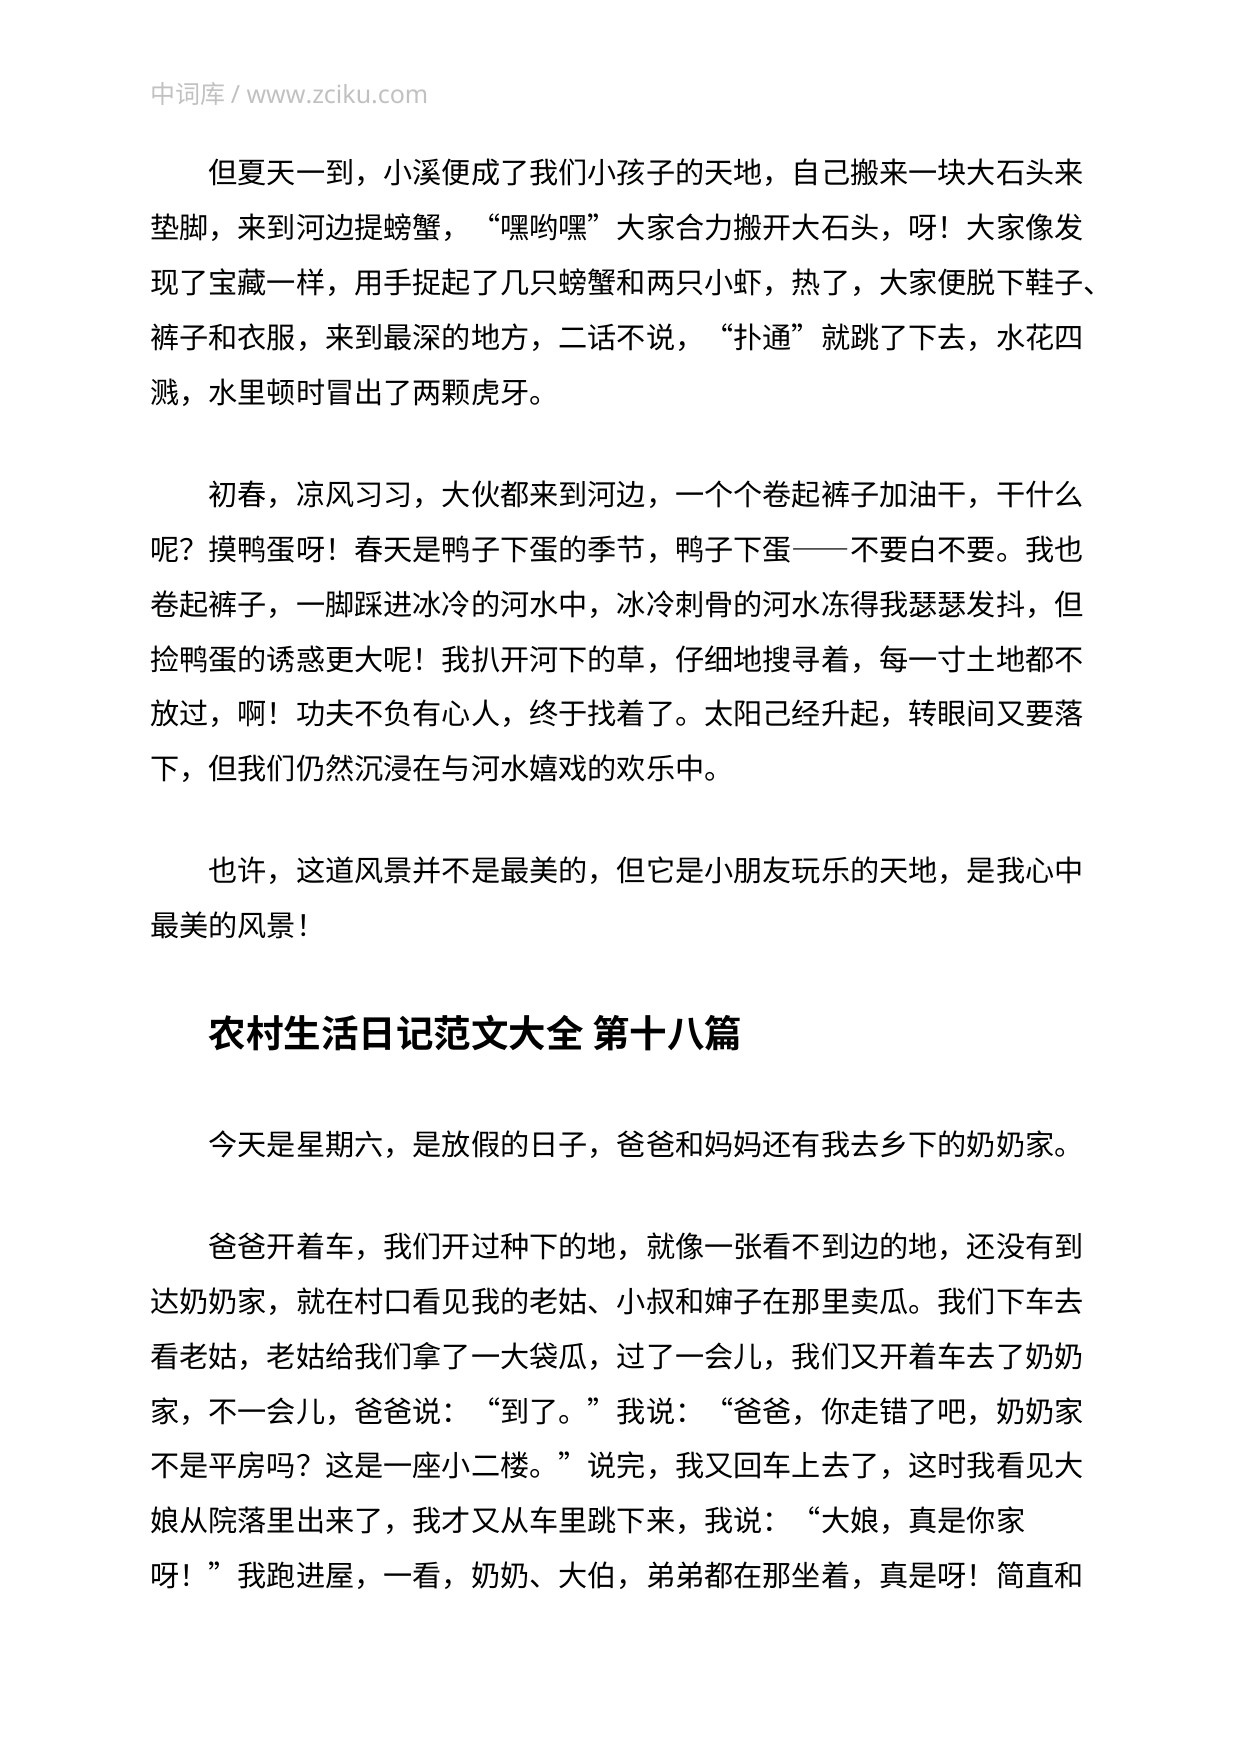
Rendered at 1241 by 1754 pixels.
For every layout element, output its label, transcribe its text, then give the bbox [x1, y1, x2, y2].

text 今天是星期六，是放假的日子，爸爸和妈妈还有我去乡下的奶奶家。 [150, 1122, 1090, 1164]
text 农村生活日记范文大全 第十八篇 [150, 1004, 1090, 1058]
text 但夏天一到，小溪便成了我们小孩子的天地，自己搬来一块大石头来垫脚，来到河边提螃蟹，“嘿哟嘿”大家合力搬开大石头，呀！大家像发现了宝藏一样，用手捉起了几只螃蟹和两只小虾，热了，大家便脱下鞋子、裤子和衣服，来到最深的地方，二话不说，“扑通”就跳了下去，水花四溅，水里顿时冒出了两颗虎牙。 [150, 150, 1090, 412]
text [150, 1223, 1090, 1595]
text 也许，这道风景并不是最美的，但它是小朋友玩乐的天地，是我心中最美的风景！ [150, 848, 1090, 945]
text 初春，凉风习习，大伙都来到河边，一个个卷起裤子加油干，干什么呢？摸鸭蛋呀！春天是鸭子下蛋的季节，鸭子下蛋——不要白不要。我也卷起裤子，一脚踩进冰冷的河水中，冰冷刺骨的河水冻得我瑟瑟发抖，但捡鸭蛋的诱惑更大呢！我扒开河下的草，仔细地搜寻着，每一寸土地都不放过，啊！功夫不负有心人，终于找着了。太阳己经升起，转眼间又要落下，但我们仍然沉浸在与河水嬉戏的欢乐中。 [150, 471, 1090, 788]
